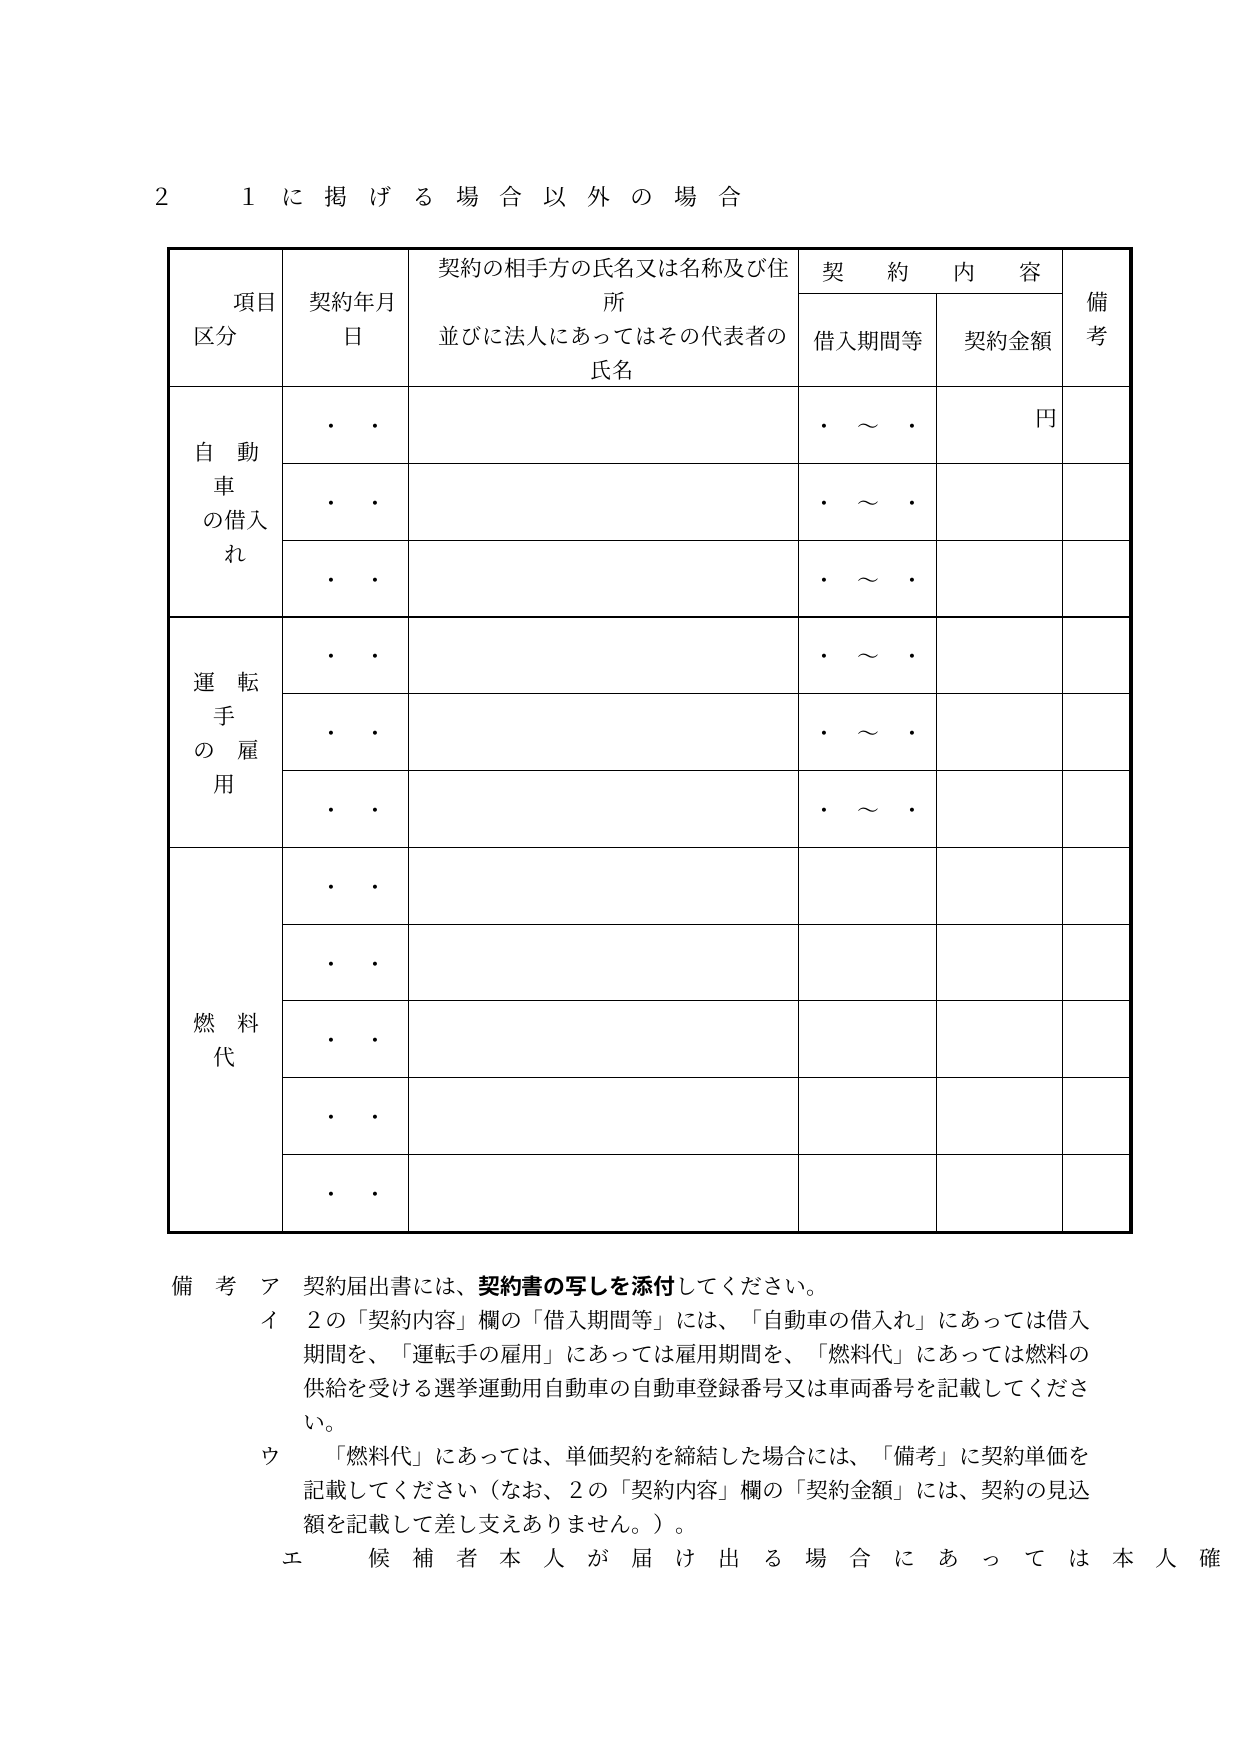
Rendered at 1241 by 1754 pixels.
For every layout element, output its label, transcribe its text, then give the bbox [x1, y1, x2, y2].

table_cell ・ ・ [283, 694, 408, 770]
table_cell [1063, 1001, 1129, 1077]
table_cell [937, 1078, 1062, 1154]
table_cell [937, 771, 1062, 847]
table_cell [1063, 464, 1129, 540]
table_cell ・ ・ [283, 1155, 408, 1231]
table_cell ・ ～ ・ [799, 618, 936, 693]
table_cell [937, 1155, 1062, 1231]
table_cell ・ ～ ・ [799, 541, 936, 616]
table_cell ・ ・ [283, 771, 408, 847]
table_cell [799, 1001, 936, 1077]
table_cell 運転手 の雇用 [170, 618, 282, 847]
table_cell [937, 541, 1062, 616]
table_cell [409, 618, 798, 693]
table_cell ・ ・ [283, 1001, 408, 1077]
table_cell 燃料代 [170, 848, 282, 1231]
table_header 契約の相手方の氏名又は名称及び住所 並びに法人にあってはその代表者の氏名 [409, 250, 798, 386]
table_cell 自動車 の借入れ [170, 387, 282, 616]
table_cell [409, 541, 798, 616]
text ウ 「燃料代」にあっては、単価契約を締結した場合には、「備考」に契約単価を記載してください（なお、２の「契約内容」欄の「契約金額」には、契約の見込額を記載して差し支えありません。）。 [150, 1438, 1090, 1540]
table_cell [409, 387, 798, 463]
table_header 契約年月日 [283, 250, 408, 386]
table_cell [1063, 618, 1129, 693]
table_cell [409, 1078, 798, 1154]
text ２ １に掲げる場合以外の場合 [150, 179, 1090, 213]
table_cell [409, 1001, 798, 1077]
table_cell [799, 1078, 936, 1154]
table_cell [937, 848, 1062, 923]
table_cell [409, 464, 798, 540]
table_cell [937, 618, 1062, 693]
table_cell ・ ・ [283, 464, 408, 540]
text イ ２の「契約内容」欄の「借入期間等」には、「自動車の借入れ」にあっては借入期間を、「運転手の雇用」にあっては雇用期間を、「燃料代」にあっては燃料の供給を受ける選挙運動用自動車の自動車登録番号又は車両番号を記載してください。 [150, 1302, 1090, 1438]
table_header 項目 区分 [170, 250, 282, 386]
table_cell ・ ～ ・ [799, 464, 936, 540]
table_cell [799, 848, 936, 923]
text 備 考 ア 契約届出書には、契約書の写しを添付してください。 [150, 1268, 1090, 1302]
table_cell ・ ・ [283, 541, 408, 616]
table_cell [1063, 925, 1129, 1000]
table_cell [409, 694, 798, 770]
table_cell ・ ～ ・ [799, 771, 936, 847]
table_cell ・ ～ ・ [799, 694, 936, 770]
table_cell [409, 848, 798, 923]
table_cell ・ ～ ・ [799, 387, 936, 463]
table_cell [1063, 771, 1129, 847]
table_cell [409, 771, 798, 847]
table_header 契 約 内 容 [799, 250, 1062, 293]
table_cell [1063, 387, 1129, 463]
table_cell 円 [937, 387, 1062, 463]
table_cell [937, 925, 1062, 1000]
table_cell [1063, 1155, 1129, 1231]
table_cell [937, 694, 1062, 770]
table_cell [409, 925, 798, 1000]
table_cell ・ ・ [283, 387, 408, 463]
table_cell [1063, 694, 1129, 770]
table_cell [937, 464, 1062, 540]
table_cell [799, 925, 936, 1000]
table_cell [409, 1155, 798, 1231]
table_cell ・ ・ [283, 1078, 408, 1154]
table_cell ・ ・ [283, 925, 408, 1000]
table_cell 借入期間等 [799, 294, 936, 386]
table_cell [937, 1001, 1062, 1077]
table_cell ・ ・ [283, 848, 408, 923]
table_cell [799, 1155, 936, 1231]
table_cell [1063, 1078, 1129, 1154]
table_cell ・ ・ [283, 618, 408, 693]
table_header 備 考 [1063, 250, 1129, 386]
table_cell 契約金額 [937, 294, 1062, 386]
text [260, 1540, 1090, 1574]
table_cell [1063, 848, 1129, 923]
table_cell [1063, 541, 1129, 616]
